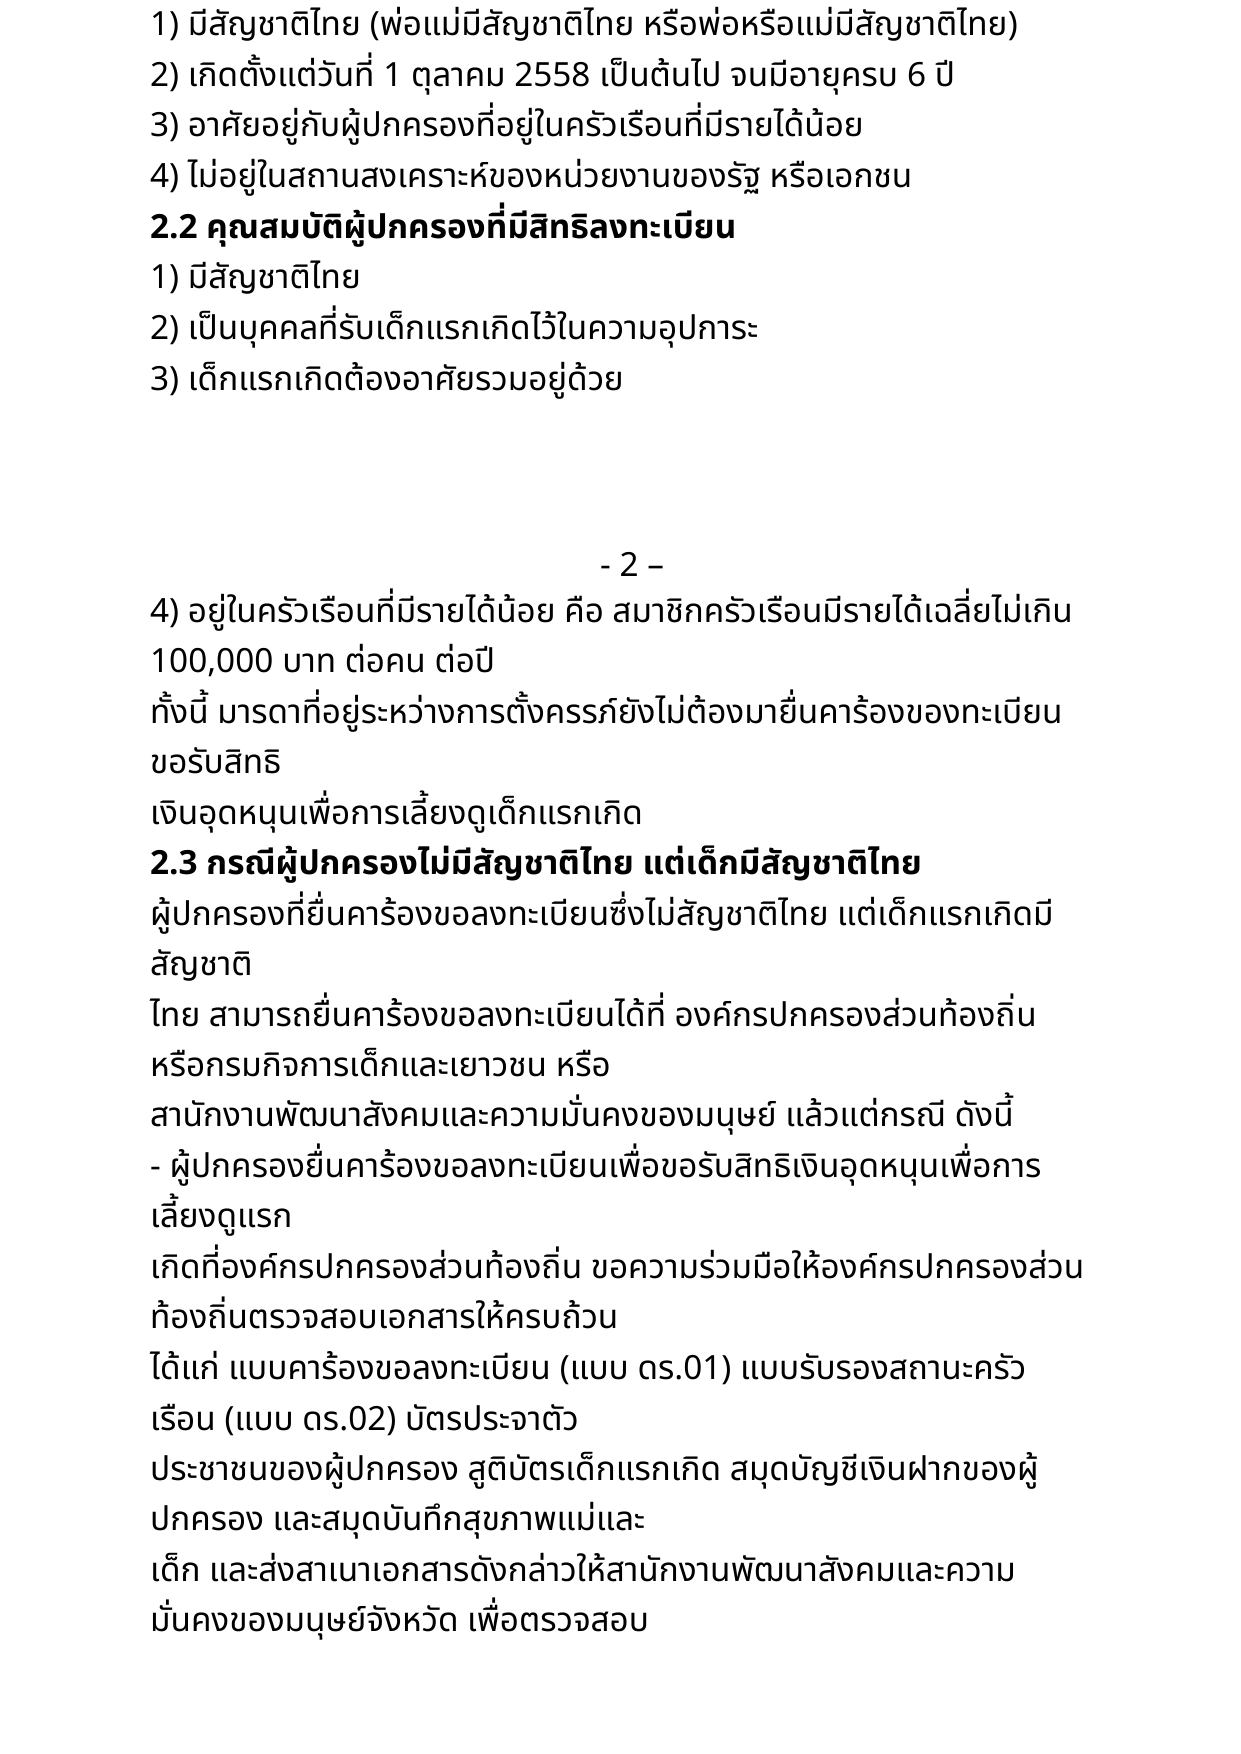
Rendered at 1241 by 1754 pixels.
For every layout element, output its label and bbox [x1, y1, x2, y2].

text [150, 541, 1090, 1647]
text [150, 0, 1090, 405]
